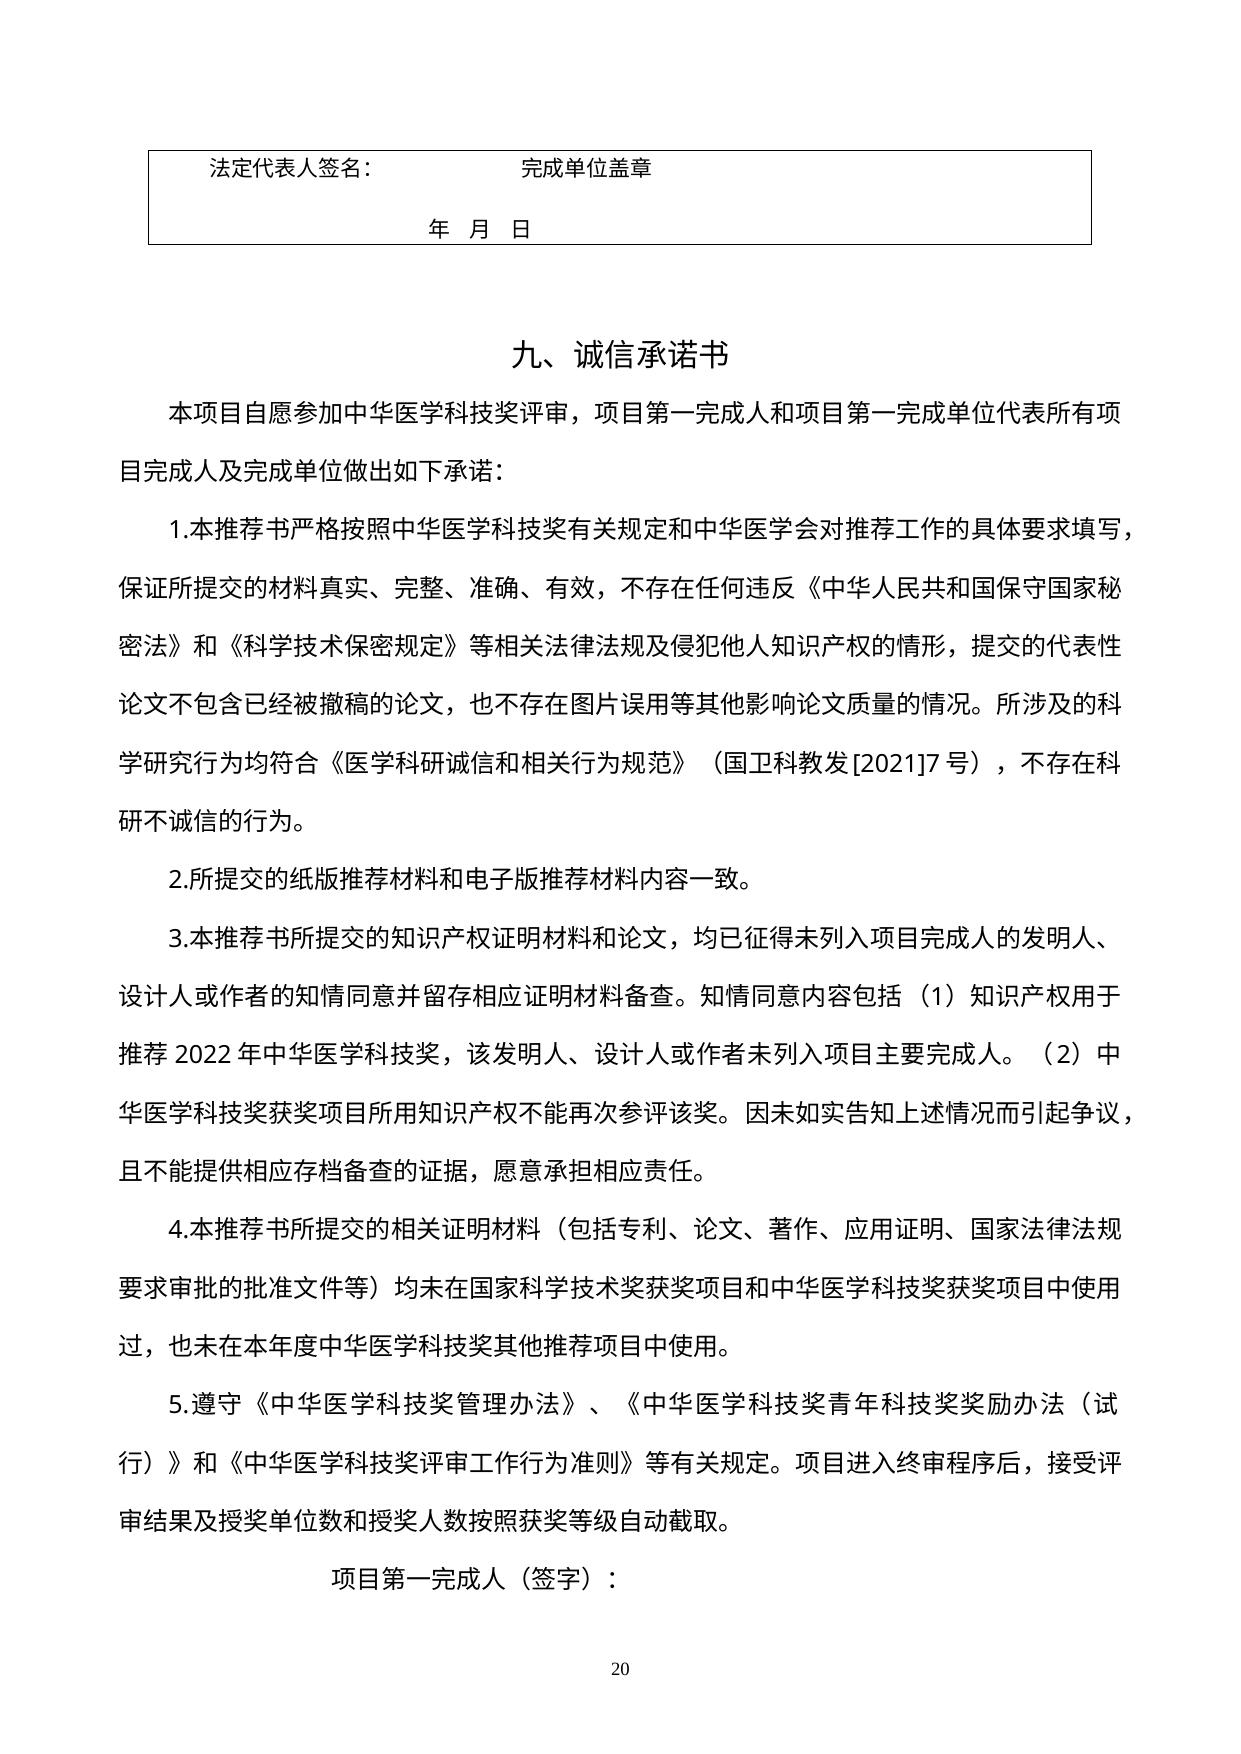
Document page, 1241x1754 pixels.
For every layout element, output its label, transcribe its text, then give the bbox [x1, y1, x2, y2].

text 2.所提交的纸版推荐材料和电子版推荐材料内容一致。 [118, 842, 1122, 901]
text 本项目自愿参加中华医学科技奖评审，项目第一完成人和项目第一完成单位代表所有项目完成人及完成单位做出如下承诺： [118, 376, 1122, 492]
text 九、诚信承诺书 [118, 330, 1122, 376]
text 3.本推荐书所提交的知识产权证明材料和论文，均已征得未列入项目完成人的发明人、设计人或作者的知情同意并留存相应证明材料备查。知情同意内容包括（1）知识产权用于推荐2022年中华医学科技奖，该发明人、设计人或作者未列入项目主要完成人。（2）中华医学科技奖获奖项目所用知识产权不能再次参评该奖。因未如实告知上述情况而引起争议，且不能提供相应存档备查的证据，愿意承担相应责任。 [118, 901, 1122, 1192]
text 项目第一完成人（签字）： [118, 1542, 1122, 1601]
text 1.本推荐书严格按照中华医学科技奖有关规定和中华医学会对推荐工作的具体要求填写，保证所提交的材料真实、完整、准确、有效，不存在任何违反《中华人民共和国保守国家秘密法》和《科学技术保密规定》等相关法律法规及侵犯他人知识产权的情形，提交的代表性论文不包含已经被撤稿的论文，也不存在图片误用等其他影响论文质量的情况。所涉及的科学研究行为均符合《医学科研诚信和相关行为规范》（国卫科教发[2021]7号），不存在科研不诚信的行为。 [118, 492, 1122, 842]
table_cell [149, 151, 1091, 244]
text 4.本推荐书所提交的相关证明材料（包括专利、论文、著作、应用证明、国家法律法规要求审批的批准文件等）均未在国家科学技术奖获奖项目和中华医学科技奖获奖项目中使用过，也未在本年度中华医学科技奖其他推荐项目中使用。 [118, 1192, 1122, 1367]
text 5.遵守《中华医学科技奖管理办法》、《中华医学科技奖青年科技奖奖励办法（试行）》和《中华医学科技奖评审工作行为准则》等有关规定。项目进入终审程序后，接受评审结果及授奖单位数和授奖人数按照获奖等级自动截取。 [118, 1367, 1122, 1542]
